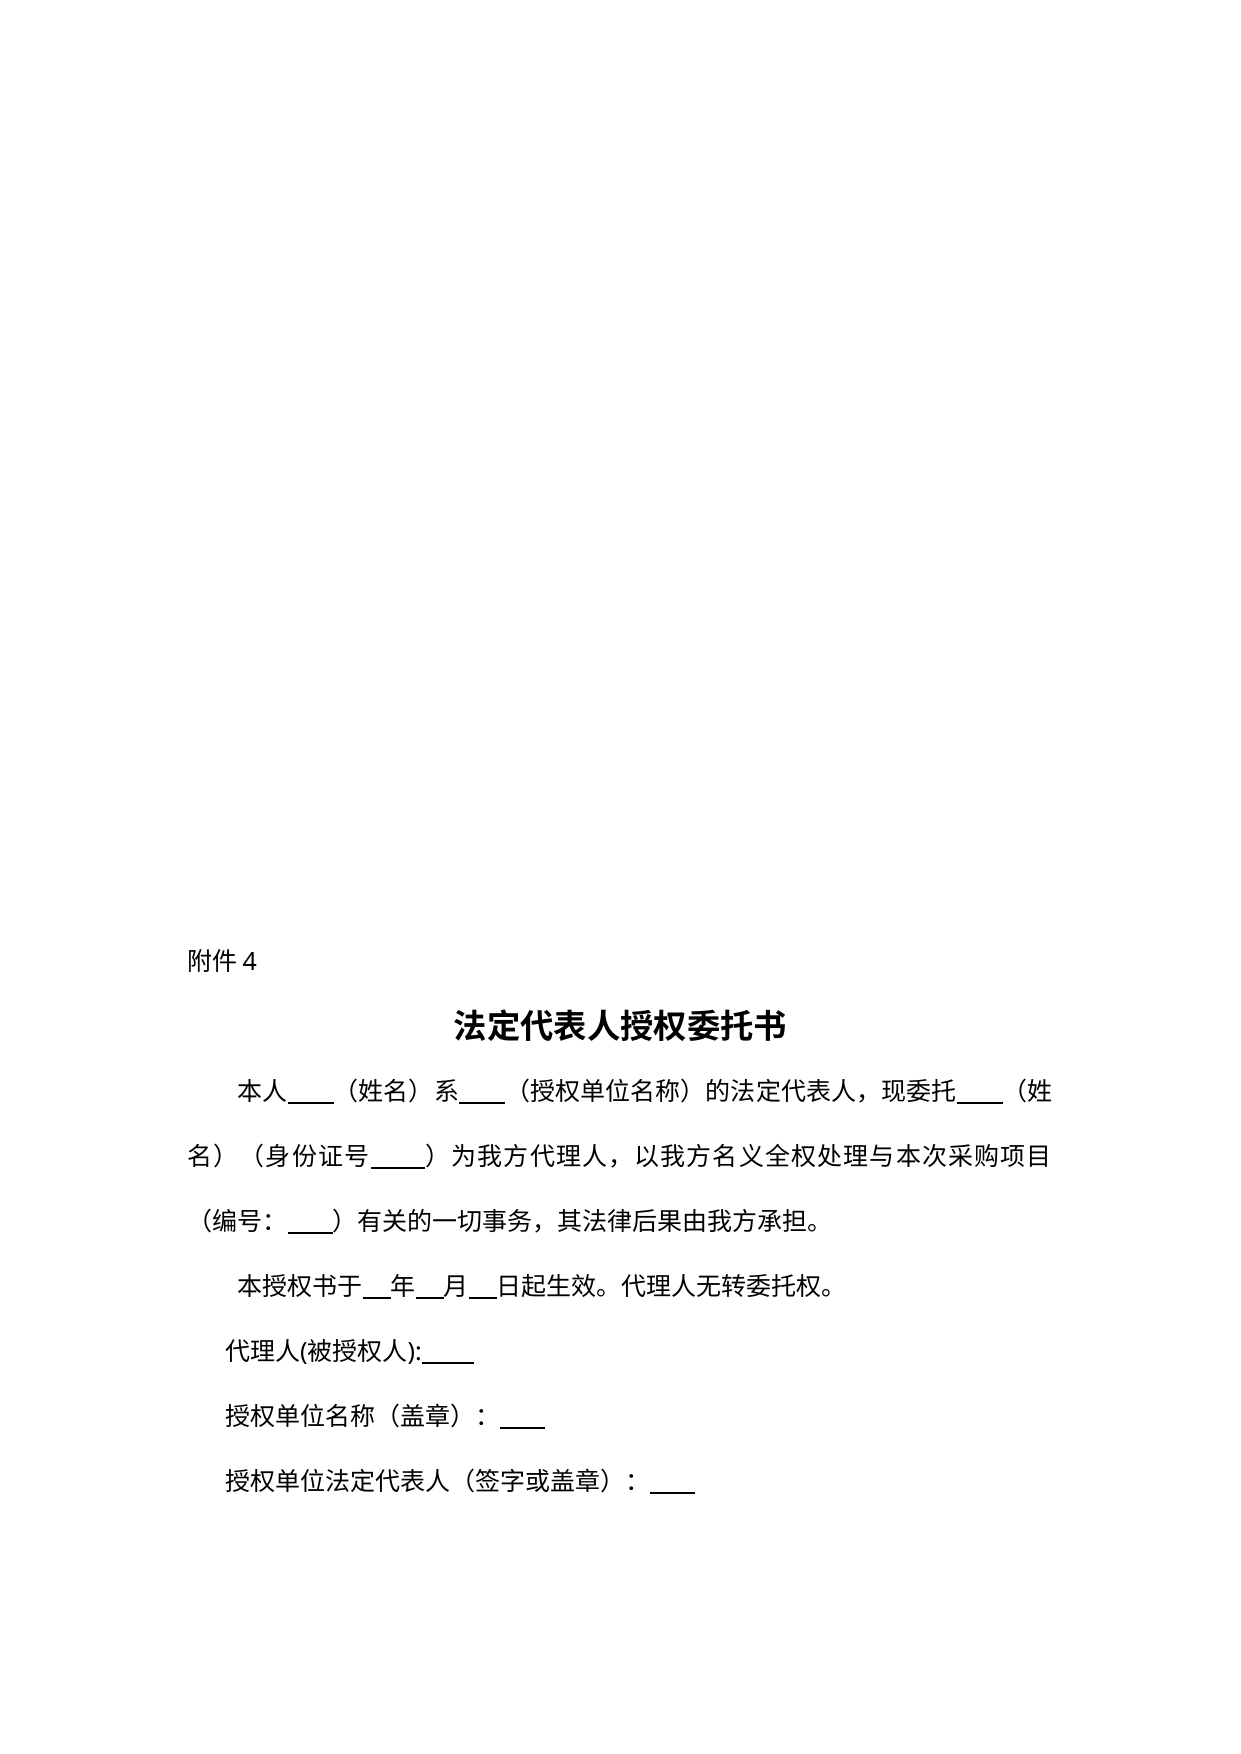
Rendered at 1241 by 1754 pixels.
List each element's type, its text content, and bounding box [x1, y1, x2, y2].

text 法定代表人授权委托书 [187, 992, 1053, 1057]
text 本人 （姓名）系 （授权单位名称）的法定代表人，现委托 （姓名）（身份证号 ）为我方代理人，以我方名义全权处理与本次采购项目（编号： ）有关的一切事务，其法律后果由我方承担。 [187, 1057, 1053, 1252]
text 本授权书于 年 月 日起生效。代理人无转委托权。 [187, 1252, 1053, 1317]
text 代理人(被授权人): [187, 1317, 1053, 1382]
text 授权单位法定代表人（签字或盖章）： [187, 1447, 1053, 1512]
text 附件4 [187, 927, 1053, 992]
text 授权单位名称（盖章）： [187, 1382, 1053, 1447]
